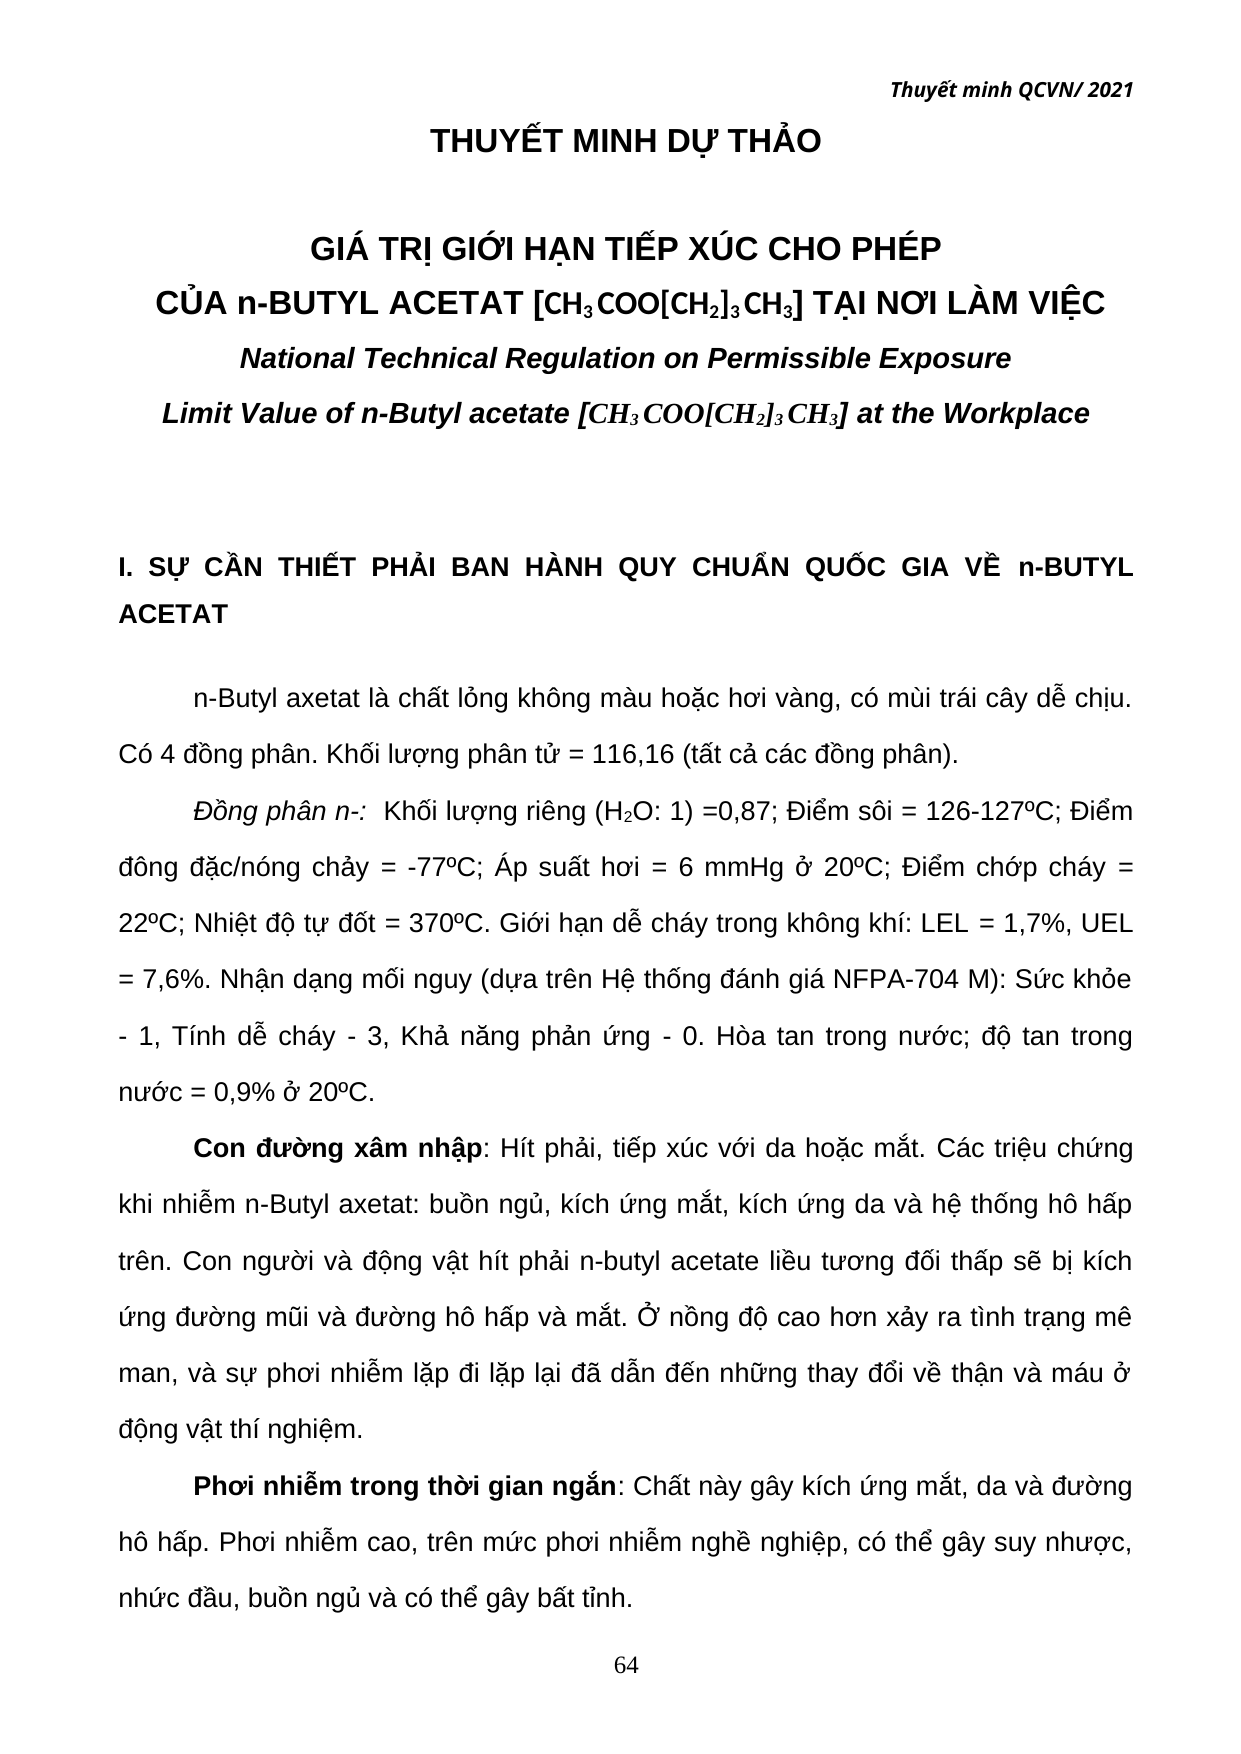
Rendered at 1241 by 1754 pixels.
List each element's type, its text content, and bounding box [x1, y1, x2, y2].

text Con đường xâm nhập: Hít phải, tiếp xúc với da hoặc mắt. Các triệu chứng khi nhiễm n-Butyl axetat: buồn ngủ, kích ứng mắt, kích ứng da và hệ thống hô hấp trên. Con người và động vật hít phải n-butyl acetate liều tương đối thấp sẽ bị kích ứng đường mũi và đường hô hấp và mắt. Ở nồng độ cao hơn xảy ra tình trạng mê man, và sự phơi nhiễm lặp đi lặp lại đã dẫn đến những thay đổi về thận và máu ở động vật thí nghiệm. [118, 1107, 1134, 1445]
text National Technical Regulation on Permissible Exposure [118, 336, 1134, 377]
text CỦA n-BUTYL ACETAT [CH3 COO[CH2]3 CH3] TẠI NƠI LÀM VIỆC [118, 281, 1134, 323]
text THUYẾT MINH DỰ THẢO [118, 119, 1134, 161]
text Limit Value of n-Butyl acetate [CH3 COO[CH2]3 CH3] at the Workplace [118, 390, 1134, 431]
text I. SỰ CẦN THIẾT PHẢI BAN HÀNH QUY CHUẨN QUỐC GIA VỀ n-BUTYL ACETAT [118, 551, 1134, 629]
text Phơi nhiễm trong thời gian ngắn: Chất này gây kích ứng mắt, da và đường hô hấp. Phơi nhiễm cao, trên mức phơi nhiễm nghề nghiệp, có thể gây suy nhược, nhức đầu, buồn ngủ và có thể gây bất tỉnh. [118, 1445, 1134, 1613]
text n-Butyl axetat là chất lỏng không màu hoặc hơi vàng, có mùi trái cây dễ chịu. Có 4 đồng phân. Khối lượng phân tử = 116,16 (tất cả các đồng phân). [118, 657, 1134, 770]
text GIÁ TRỊ GIỚI HẠN TIẾP XÚC CHO PHÉP [118, 227, 1134, 269]
text Đồng phân n-: Khối lượng riêng (H2O: 1) =0,87; Điểm sôi = 126-127ºC; Điểm đông đặc/nóng chảy = -77ºC; Áp suất hơi = 6 mmHg ở 20ºC; Điểm chớp cháy = 22ºC; Nhiệt độ tự đốt = 370ºC. Giới hạn dễ cháy trong không khí: LEL = 1,7%, UEL = 7,6%. Nhận dạng mối nguy (dựa trên Hệ thống đánh giá NFPA-704 M): Sức khỏe - 1, Tính dễ cháy - 3, Khả năng phản ứng - 0. Hòa tan trong nước; độ tan trong nước = 0,9% ở 20ºC. [118, 770, 1134, 1107]
